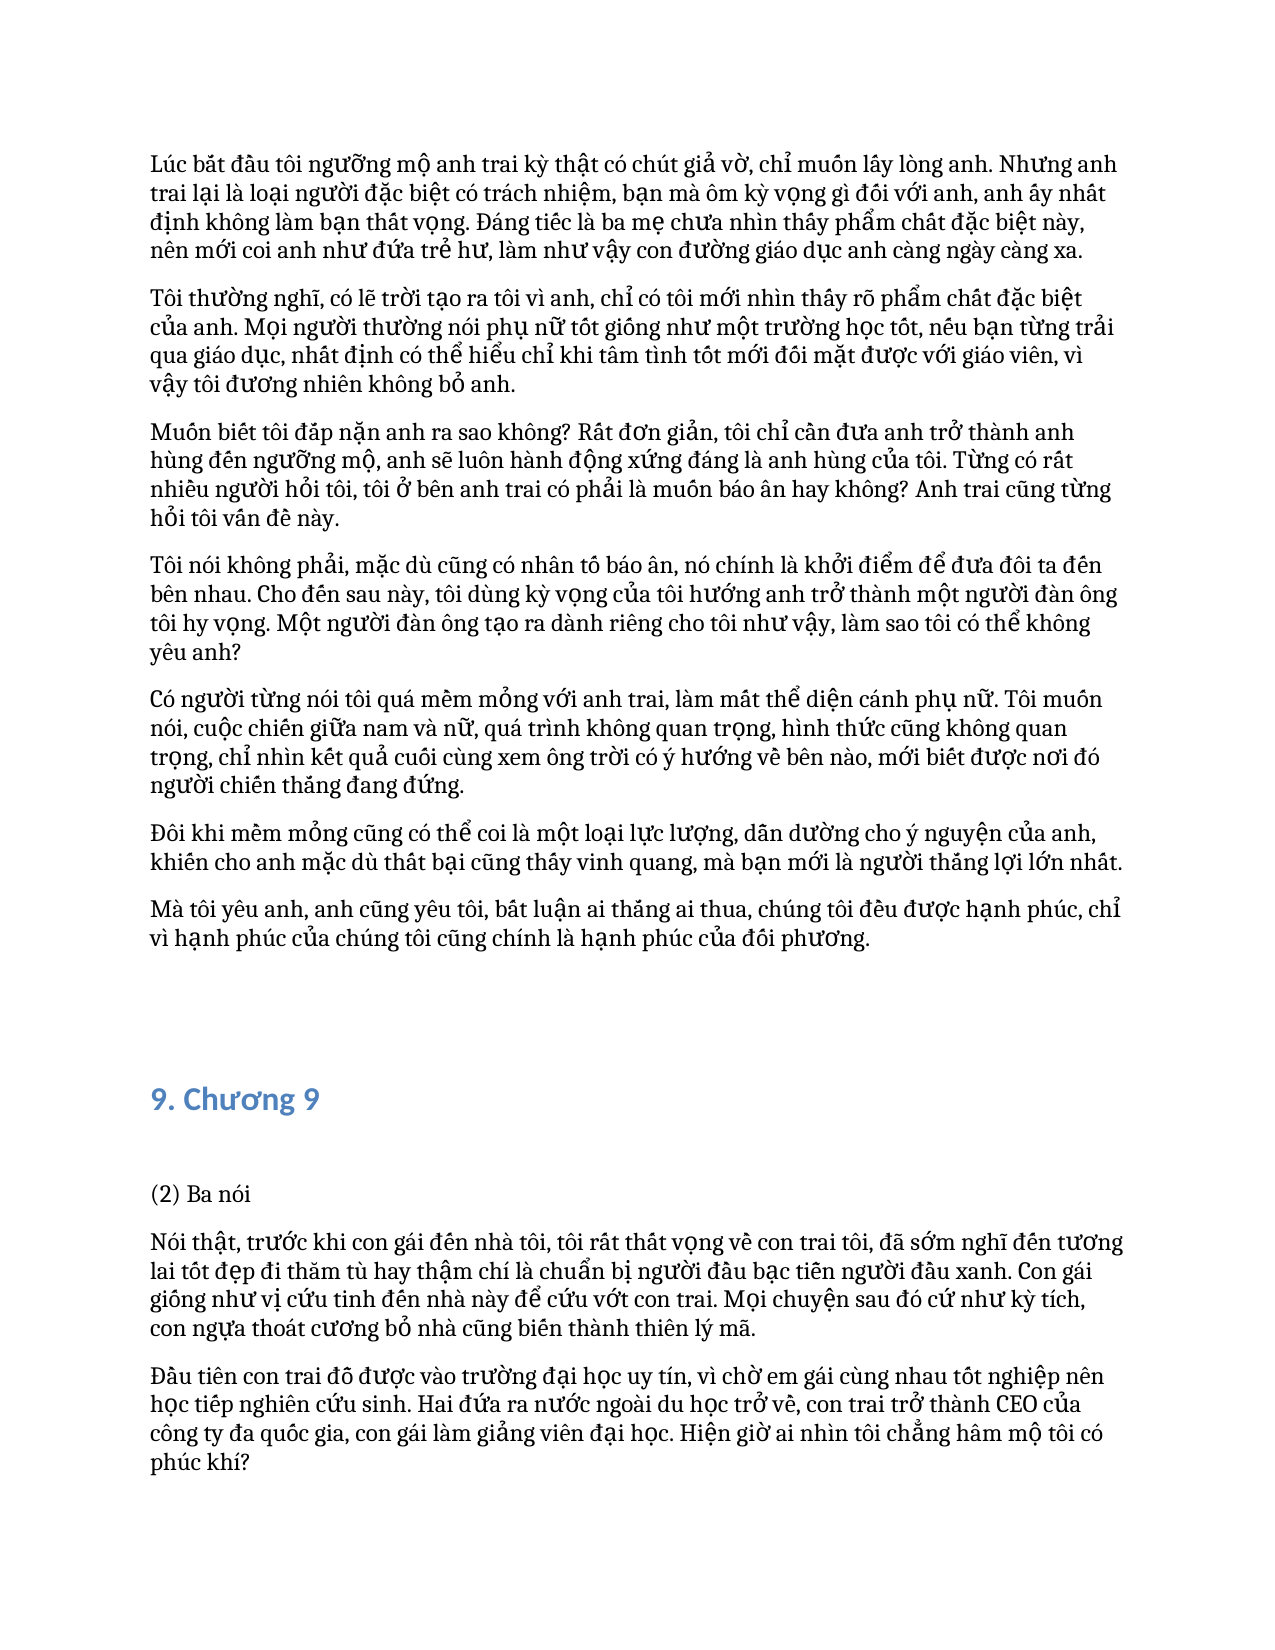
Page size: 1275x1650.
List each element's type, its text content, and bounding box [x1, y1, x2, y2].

text Tôi nói không phải, mặc dù cũng có nhân tố báo ân, nó chính là khởi điểm để đưa đôi ta đến bên nhau. Cho đến sau này, tôi dùng kỳ vọng của tôi hướng anh trở thành một người đàn ông tôi hy vọng. Một người đàn ông tạo ra dành riêng cho tôi như vậy, làm sao tôi có thể không yêu anh? [150, 551, 1125, 666]
text Lúc bắt đầu tôi ngưỡng mộ anh trai kỳ thật có chút giả vờ, chỉ muốn lấy lòng anh. Nhưng anh trai lại là loại người đặc biệt có trách nhiệm, bạn mà ôm kỳ vọng gì đối với anh, anh ấy nhất định không làm bạn thất vọng. Đáng tiếc là ba mẹ chưa nhìn thấy phẩm chất đặc biệt này, nên mới coi anh như đứa trẻ hư, làm như vậy con đường giáo dục anh càng ngày càng xa. [150, 150, 1125, 265]
text Tôi thường nghĩ, có lẽ trời tạo ra tôi vì anh, chỉ có tôi mới nhìn thấy rõ phẩm chất đặc biệt của anh. Mọi người thường nói phụ nữ tốt giống như một trường học tốt, nếu bạn từng trải qua giáo dục, nhất định có thể hiểu chỉ khi tâm tình tốt mới đối mặt được với giáo viên, vì vậy tôi đương nhiên không bỏ anh. [150, 284, 1125, 399]
subtitle 9. Chương 9 [150, 1078, 1125, 1119]
text Có người từng nói tôi quá mềm mỏng với anh trai, làm mất thể diện cánh phụ nữ. Tôi muốn nói, cuộc chiến giữa nam và nữ, quá trình không quan trọng, hình thức cũng không quan trọng, chỉ nhìn kết quả cuối cùng xem ông trời có ý hướng về bên nào, mới biết được nơi đó người chiến thắng đang đứng. [150, 685, 1125, 800]
text Nói thật, trước khi con gái đến nhà tôi, tôi rất thất vọng về con trai tôi, đã sớm nghĩ đến tương lai tốt đẹp đi thăm tù hay thậm chí là chuẩn bị người đầu bạc tiễn người đầu xanh. Con gái giống như vị cứu tinh đến nhà này để cứu vớt con trai. Mọi chuyện sau đó cứ như kỳ tích, con ngựa thoát cương bỏ nhà cũng biến thành thiên lý mã. [150, 1228, 1125, 1343]
text Đôi khi mềm mỏng cũng có thể coi là một loại lực lượng, dẫn dường cho ý nguyện của anh, khiến cho anh mặc dù thất bại cũng thấy vinh quang, mà bạn mới là người thắng lợi lớn nhất. [150, 819, 1125, 876]
text Mà tôi yêu anh, anh cũng yêu tôi, bất luận ai thắng ai thua, chúng tôi đều được hạnh phúc, chỉ vì hạnh phúc của chúng tôi cũng chính là hạnh phúc của đối phương. [150, 895, 1125, 952]
text (2) Ba nói [150, 1123, 1125, 1209]
text Muốn biết tôi đắp nặn anh ra sao không? Rất đơn giản, tôi chỉ cần đưa anh trở thành anh hùng đến ngưỡng mộ, anh sẽ luôn hành động xứng đáng là anh hùng của tôi. Từng có rất nhiều người hỏi tôi, tôi ở bên anh trai có phải là muốn báo ân hay không? Anh trai cũng từng hỏi tôi vấn đề này. [150, 417, 1125, 532]
text Đầu tiên con trai đỗ được vào trường đại học uy tín, vì chờ em gái cùng nhau tốt nghiệp nên học tiếp nghiên cứu sinh. Hai đứa ra nước ngoài du học trở về, con trai trở thành CEO của công ty đa quốc gia, con gái làm giảng viên đại học. Hiện giờ ai nhìn tôi chẳng hâm mộ tôi có phúc khí? [150, 1362, 1125, 1477]
